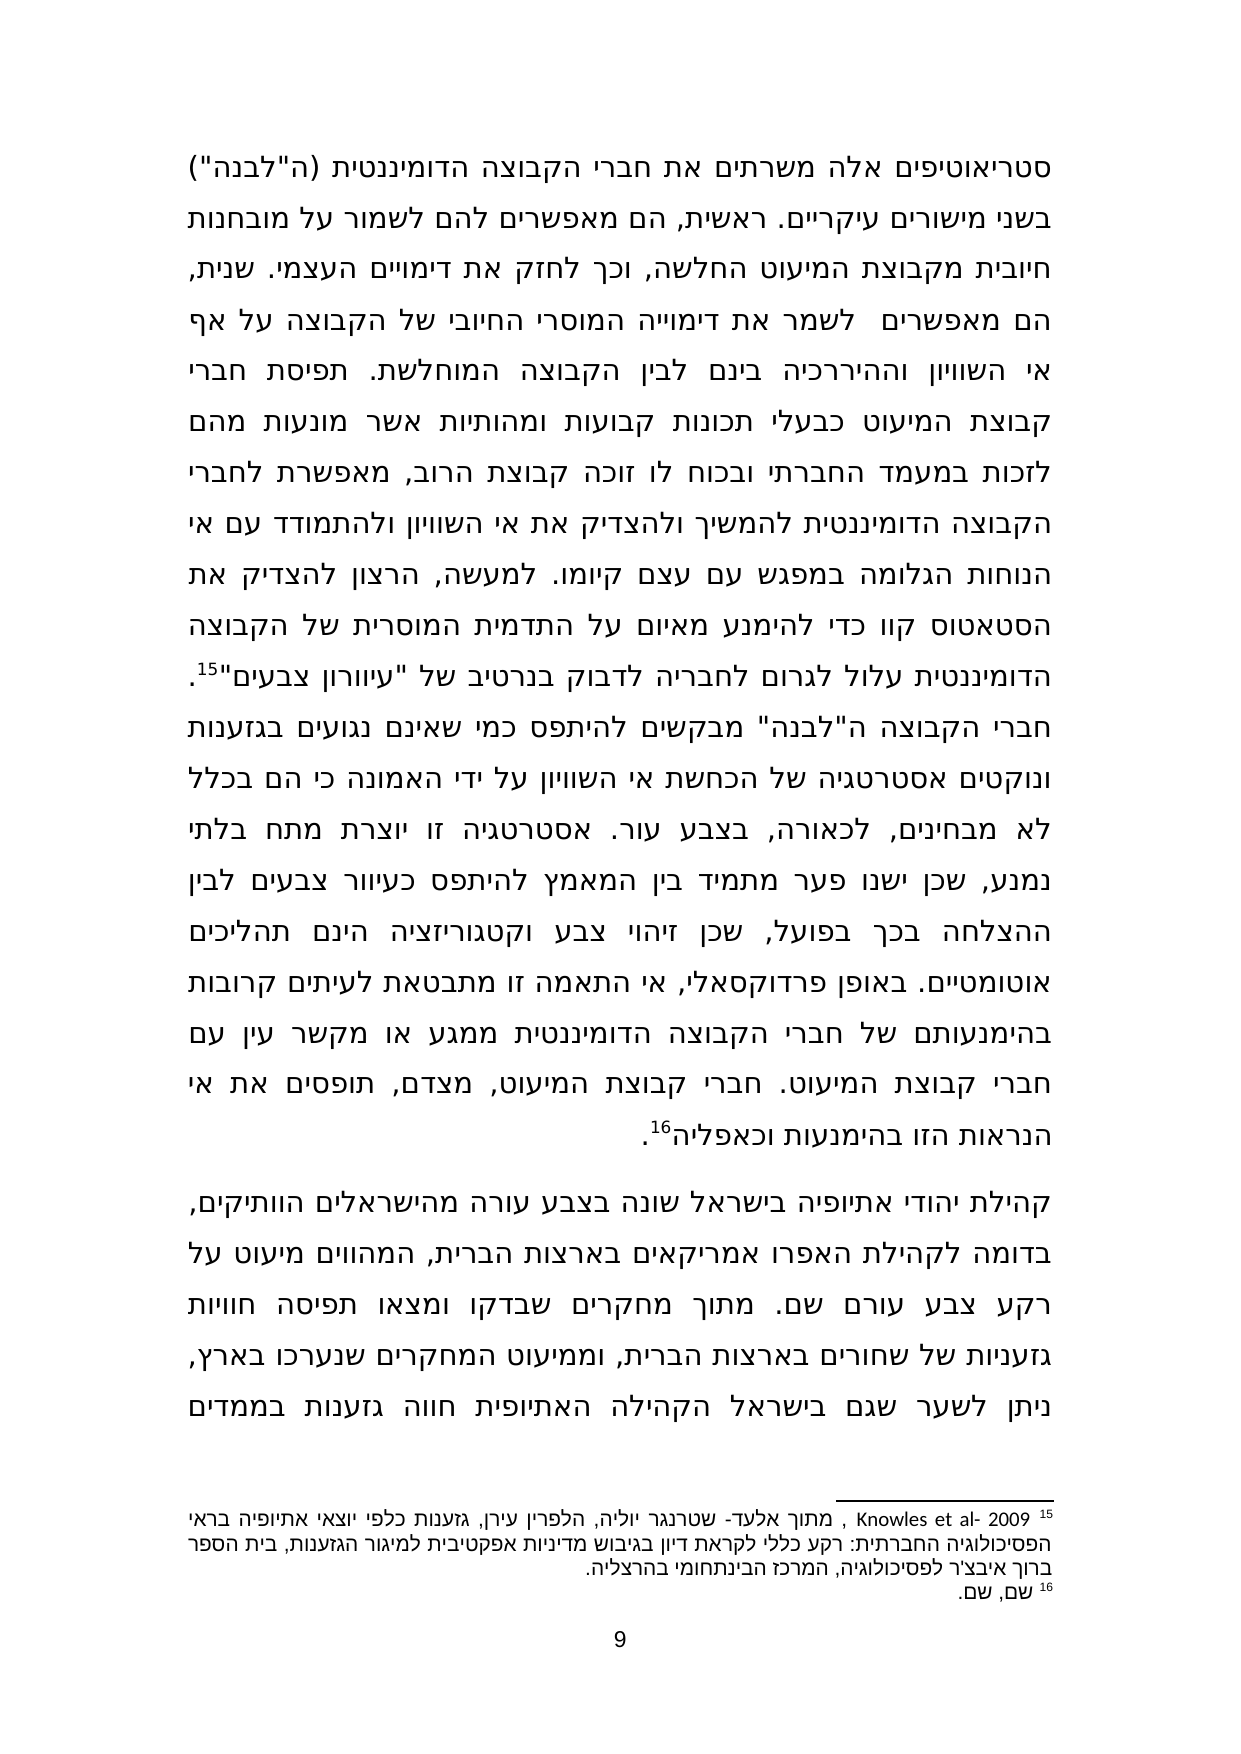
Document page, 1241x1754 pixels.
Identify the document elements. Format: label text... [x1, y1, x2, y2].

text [187, 1185, 1053, 1423]
text סטריאוטיפים אלה משרתים את חברי הקבוצה הדומיננטית (ה"לבנה") בשני מישורים עיקריים. ראשית, הם מאפשרים להם לשמור על מובחנות חיובית מקבוצת המיעוט החלשה, וכך לחזק את דימויים העצמי. שנית, הם מאפשרים לשמר את דימוייה המוסרי החיובי של הקבוצה על אף אי השוויון וההיררכיה בינם לבין הקבוצה המוחלשת. תפיסת חברי קבוצת המיעוט כבעלי תכונות קבועות ומהותיות אשר מונעות מהם לזכות במעמד החברתי ובכוח לו זוכה קבוצת הרוב, מאפשרת לחברי הקבוצה הדומיננטית להמשיך ולהצדיק את אי השוויון ולהתמודד עם אי הנוחות הגלומה במפגש עם עצם קיומו. למעשה, הרצון להצדיק את הסטאטוס קוו כדי להימנע מאיום על התדמית המוסרית של הקבוצה הדומיננטית עלול לגרום לחבריה לדבוק בנרטיב של "עיוורון צבעים". חברי הקבוצה ה"לבנה" מבקשים להיתפס כמי שאינם נגועים בגזענות ונוקטים אסטרטגיה של הכחשת אי השוויון על ידי האמונה כי הם בכלל לא מבחינים, לכאורה, בצבע עור. אסטרטגיה זו יוצרת מתח בלתי נמנע, שכן ישנו פער מתמיד בין המאמץ להיתפס כעיוור צבעים לבין ההצלחה בכך בפועל, שכן זיהוי צבע וקטגוריזציה הינם תהליכים אוטומטיים. באופן פרדוקסאלי, אי התאמה זו מתבטאת לעיתים קרובות בהימנעותם של חברי הקבוצה הדומיננטית ממגע או מקשר עין עם חברי קבוצת המיעוט. חברי קבוצת המיעוט, מצדם, תופסים את אי הנראות הזו בהימנעות וכאפליה. [187, 150, 1053, 1152]
